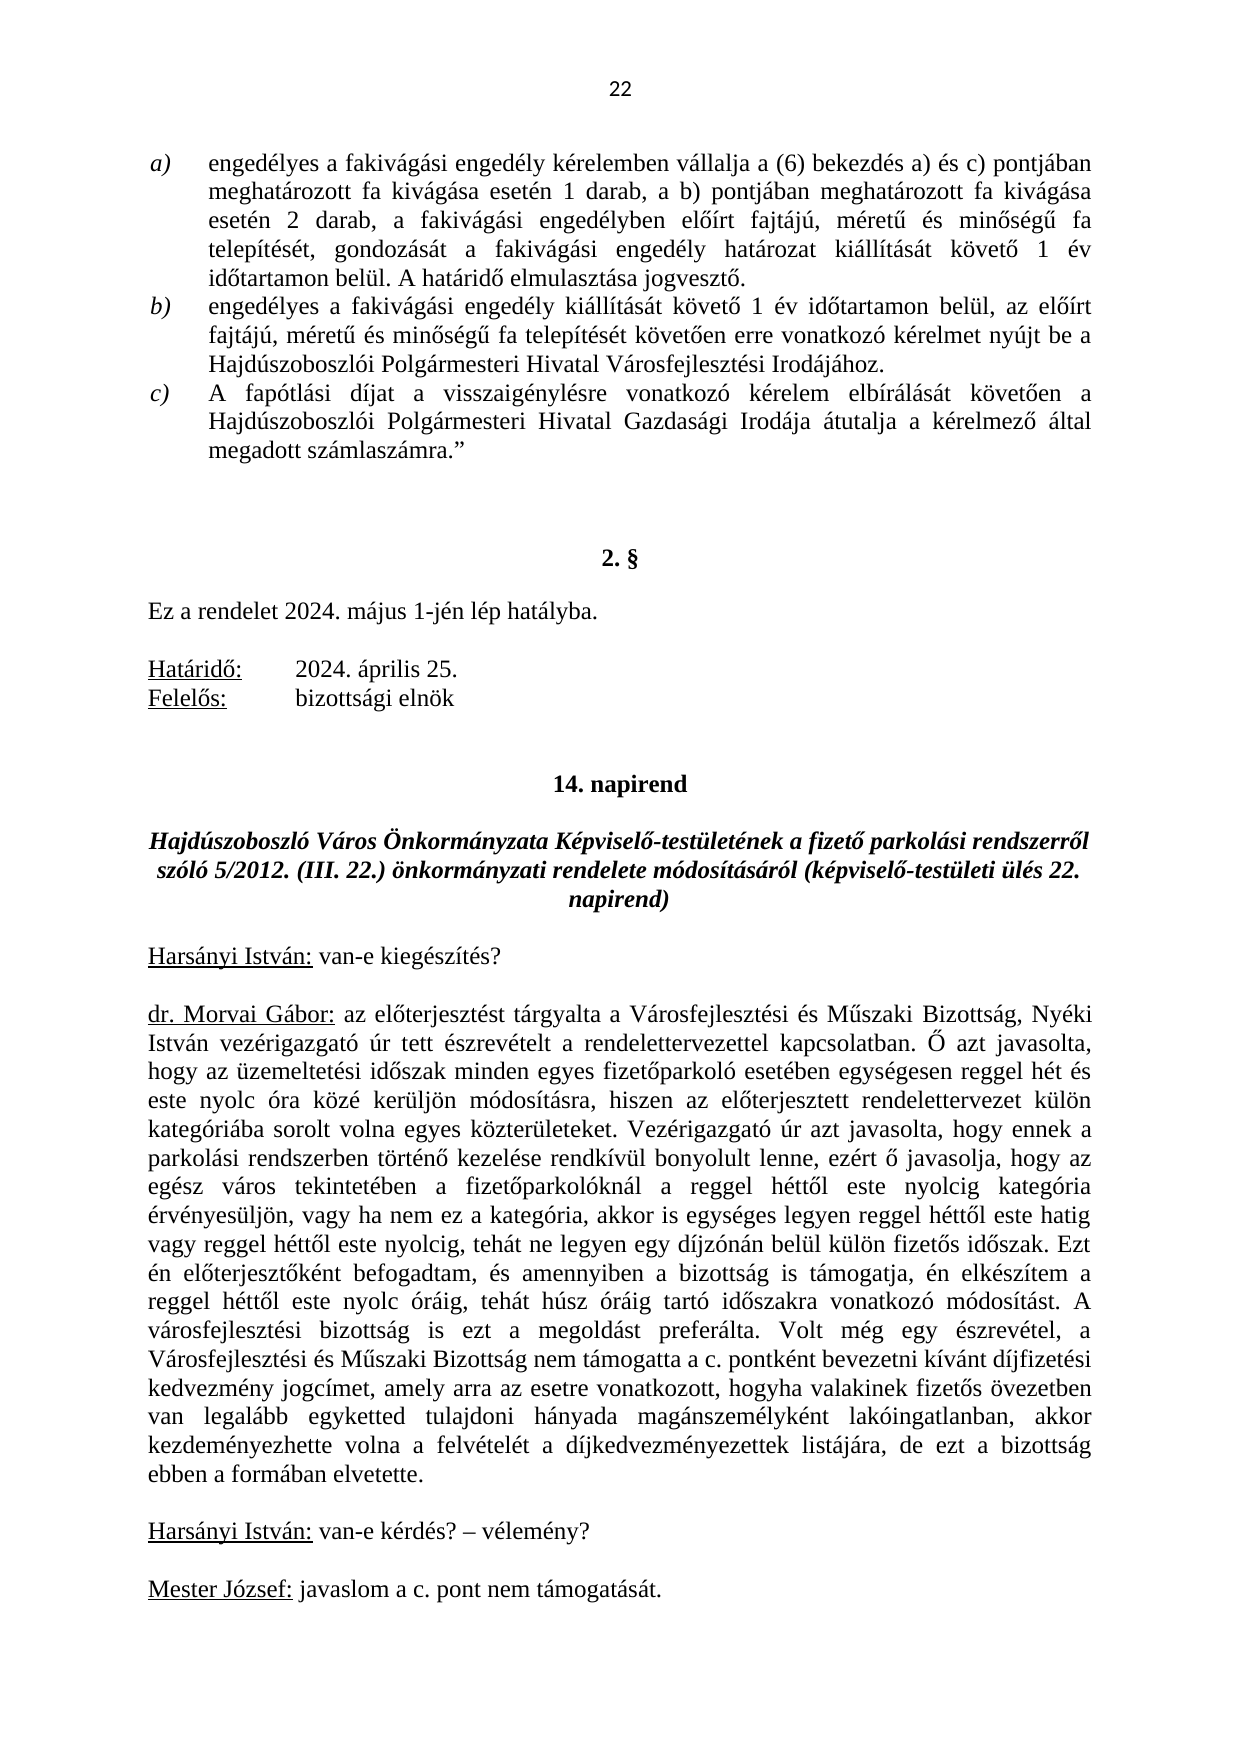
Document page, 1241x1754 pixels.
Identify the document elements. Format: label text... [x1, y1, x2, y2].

text a) engedélyes a fakivágási engedély kérelemben vállalja a (6) bekezdés a) és c) pontjában meghatározott fa kivágása esetén 1 darab, a b) pontjában meghatározott fa kivágása esetén 2 darab, a fakivágási engedélyben előírt fajtájú, méretű és minőségű fa telepítését, gondozását a fakivágási engedély határozat kiállítását követő 1 év időtartamon belül. A határidő elmulasztása jogvesztő. [150, 148, 1092, 291]
text Ez a rendelet 2024. május 1-jén lép hatályba. [148, 596, 1092, 625]
text Mester József: javaslom a c. pont nem támogatását. [148, 1574, 1092, 1603]
text Határidő: 2024. április 25. [148, 654, 1092, 683]
text Harsányi István: van-e kérdés? – vélemény? [148, 1516, 1092, 1545]
text Felelős: bizottsági elnök [148, 683, 1092, 711]
text 14. napirend [148, 769, 1092, 798]
text b) engedélyes a fakivágási engedély kiállítását követő 1 év időtartamon belül, az előírt fajtájú, méretű és minőségű fa telepítését követően erre vonatkozó kérelmet nyújt be a Hajdúszoboszlói Polgármesteri Hivatal Városfejlesztési Irodájához. [150, 291, 1092, 378]
text 2. § [148, 543, 1092, 571]
text Harsányi István: van-e kiegészítés? [148, 941, 1092, 970]
text c) A fapótlási díjat a visszaigénylésre vonatkozó kérelem elbírálását követően a Hajdúszoboszlói Polgármesteri Hivatal Gazdasági Irodája átutalja a kérelmező által megadott számlaszámra.” [150, 378, 1092, 464]
text Hajdúszoboszló Város Önkormányzata Képviselő-testületének a fizető parkolási rendszerről szóló 5/2012. (III. 22.) önkormányzati rendelete módosításáról (képviselő-testületi ülés 22. napirend) [148, 826, 1092, 913]
text dr. Morvai Gábor: az előterjesztést tárgyalta a Városfejlesztési és Műszaki Bizottság, Nyéki István vezérigazgató úr tett észrevételt a rendelettervezettel kapcsolatban. Ő azt javasolta, hogy az üzemeltetési időszak minden egyes fizetőparkoló esetében egységesen reggel hét és este nyolc óra közé kerüljön módosításra, hiszen az előterjesztett rendelettervezet külön kategóriába sorolt volna egyes közterületeket. Vezérigazgató úr azt javasolta, hogy ennek a parkolási rendszerben történő kezelése rendkívül bonyolult lenne, ezért ő javasolja, hogy az egész város tekintetében a fizetőparkolóknál a reggel héttől este nyolcig kategória érvényesüljön, vagy ha nem ez a kategória, akkor is egységes legyen reggel héttől este hatig vagy reggel héttől este nyolcig, tehát ne legyen egy díjzónán belül külön fizetős időszak. Ezt én előterjesztőként befogadtam, és amennyiben a bizottság is támogatja, én elkészítem a reggel héttől este nyolc óráig, tehát húsz óráig tartó időszakra vonatkozó módosítást. A városfejlesztési bizottság is ezt a megoldást preferálta. Volt még egy észrevétel, a Városfejlesztési és Műszaki Bizottság nem támogatta a c. pontként bevezetni kívánt díjfizetési kedvezmény jogcímet, amely arra az esetre vonatkozott, hogyha valakinek fizetős övezetben van legalább egyketted tulajdoni hányada magánszemélyként lakóingatlanban, akkor kezdeményezhette volna a felvételét a díjkedvezményezettek listájára, de ezt a bizottság ebben a formában elvetette. [148, 999, 1092, 1488]
